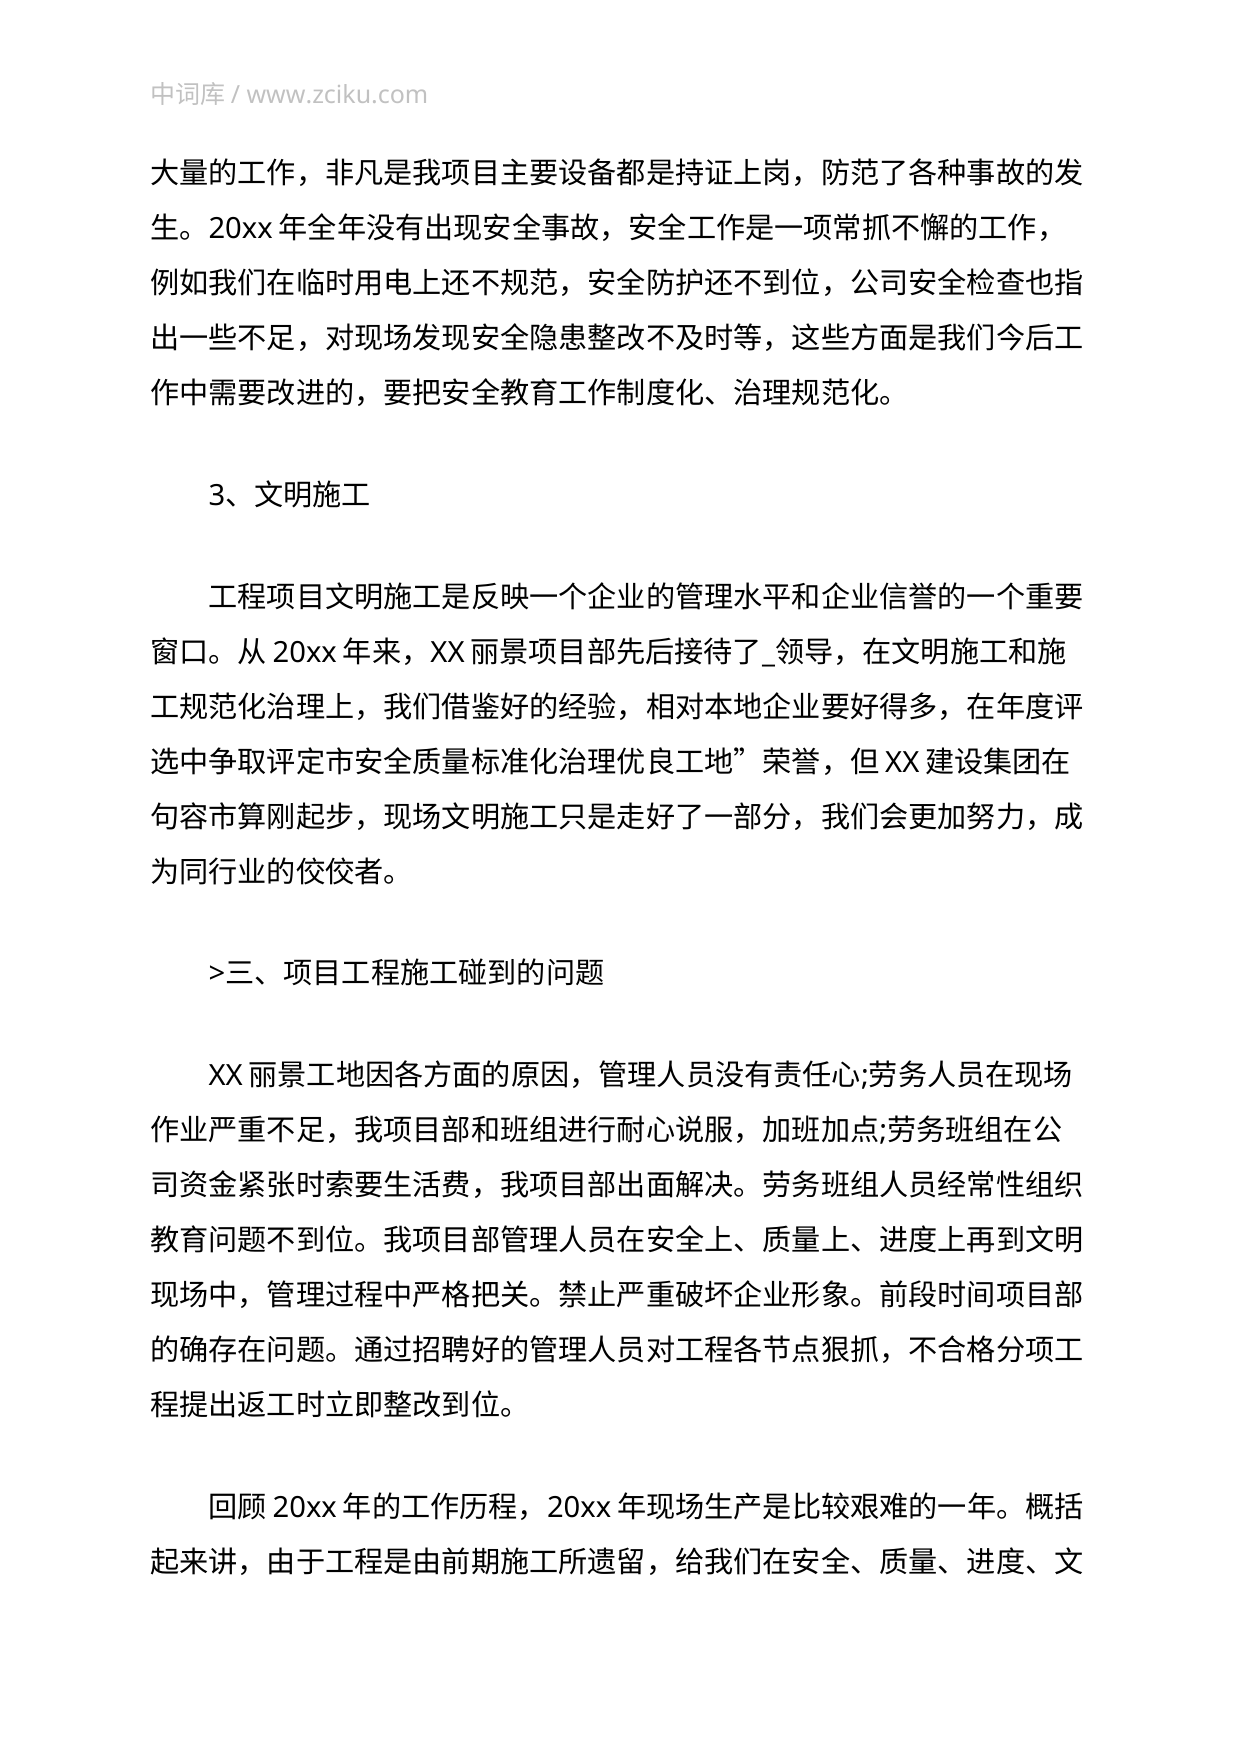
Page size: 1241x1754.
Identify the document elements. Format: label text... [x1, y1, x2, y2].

text XX丽景工地因各方面的原因，管理人员没有责任心;劳务人员在现场作业严重不足，我项目部和班组进行耐心说服，加班加点;劳务班组在公司资金紧张时索要生活费，我项目部出面解决。劳务班组人员经常性组织教育问题不到位。我项目部管理人员在安全上、质量上、进度上再到文明现场中，管理过程中严格把关。禁止严重破坏企业形象。前段时间项目部的确存在问题。通过招聘好的管理人员对工程各节点狠抓，不合格分项工程提出返工时立即整改到位。 [150, 1052, 1090, 1424]
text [150, 150, 1090, 412]
text >三、项目工程施工碰到的问题 [150, 950, 1090, 992]
text 3、文明施工 [150, 471, 1090, 514]
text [150, 1483, 1090, 1581]
text 工程项目文明施工是反映一个企业的管理水平和企业信誉的一个重要窗口。从20xx年来，XX丽景项目部先后接待了_领导，在文明施工和施工规范化治理上，我们借鉴好的经验，相对本地企业要好得多，在年度评选中争取评定市安全质量标准化治理优良工地”荣誉，但XX建设集团在句容市算刚起步，现场文明施工只是走好了一部分，我们会更加努力，成为同行业的佼佼者。 [150, 573, 1090, 890]
